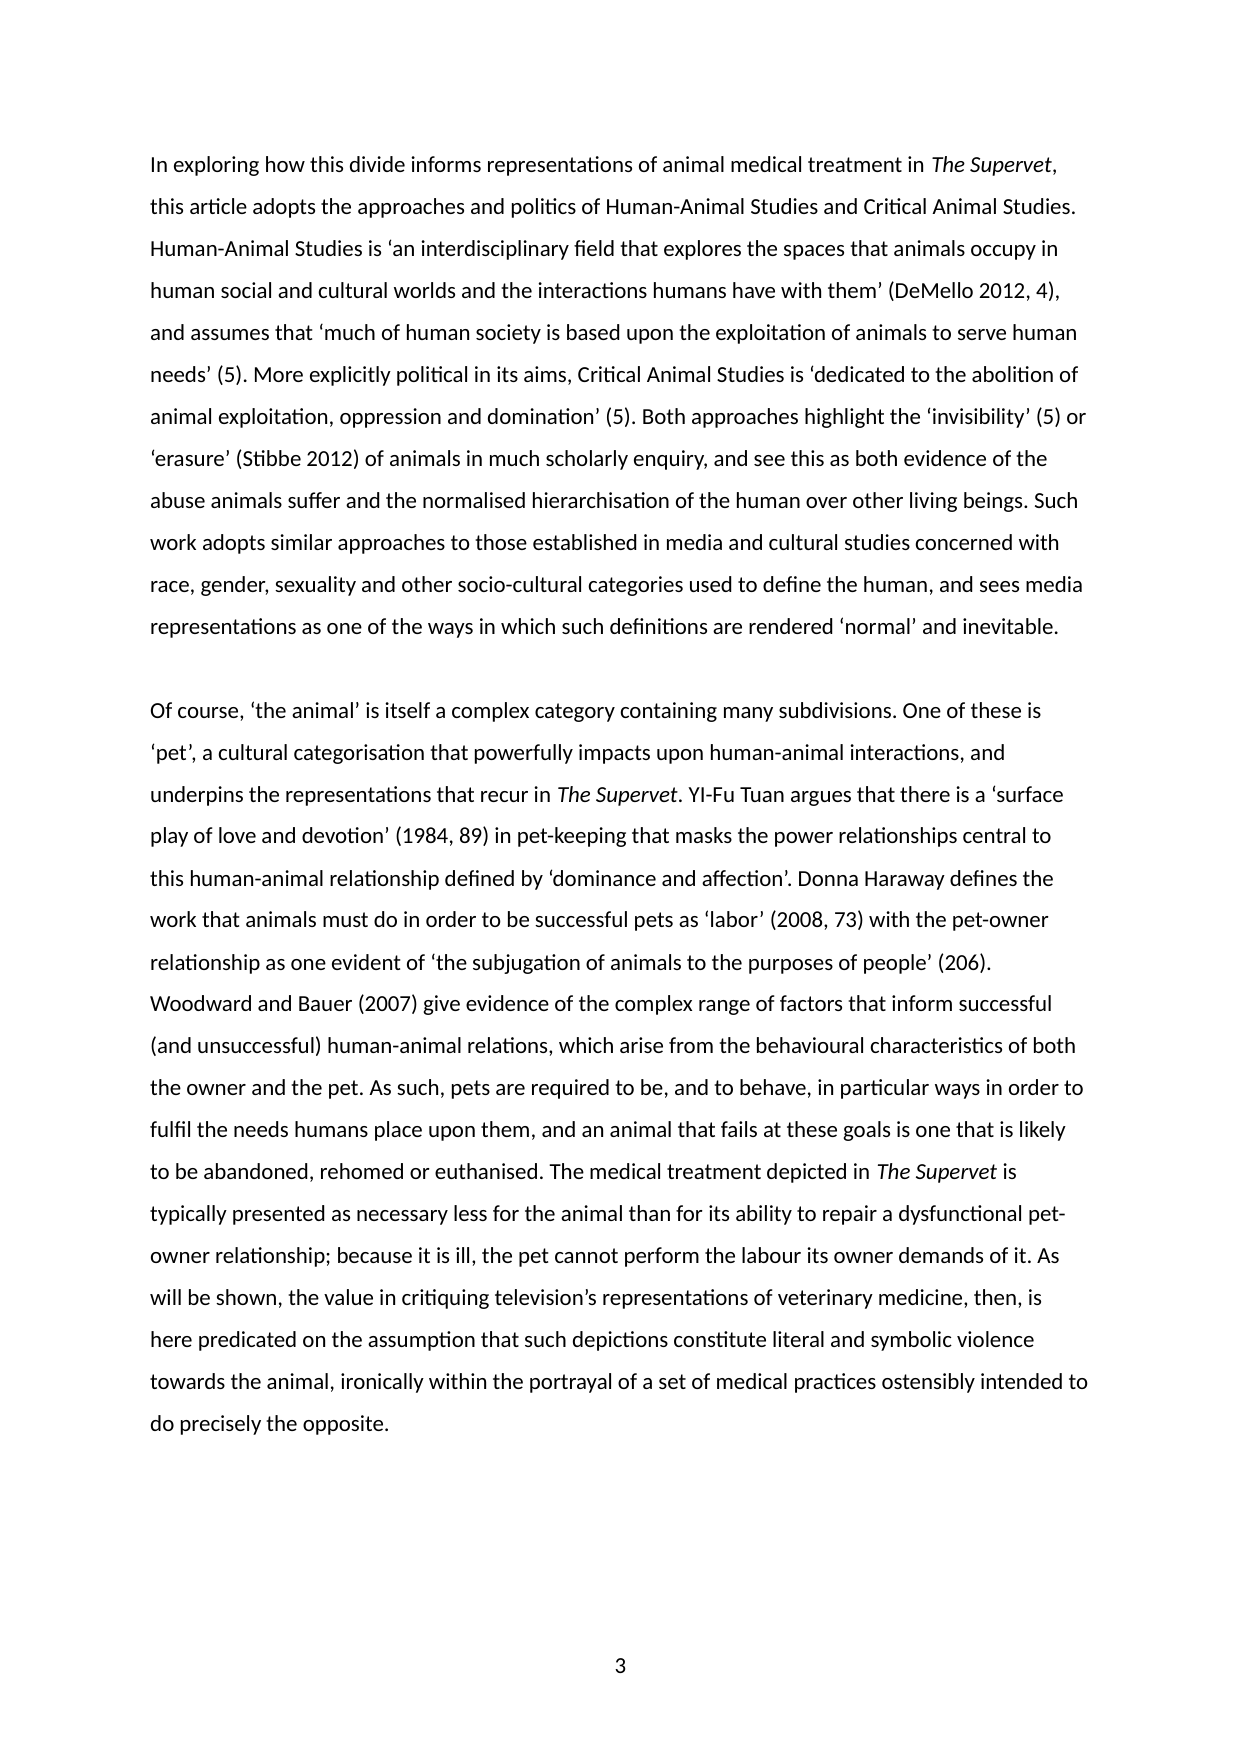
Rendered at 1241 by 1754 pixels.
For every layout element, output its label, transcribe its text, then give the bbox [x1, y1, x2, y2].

text Of course, ‘the animal’ is itself a complex category containing many subdivisions. One of these is ‘pet’, a cultural categorisation that powerfully impacts upon human-animal interactions, and underpins the representations that recur in The Supervet. YI-Fu Tuan argues that there is a ‘surface play of love and devotion’ (1984, 89) in pet-keeping that masks the power relationships central to this human-animal relationship defined by ‘dominance and affection’. Donna Haraway defines the work that animals must do in order to be successful pets as ‘labor’ (2008, 73) with the pet-owner relationship as one evident of ‘the subjugation of animals to the purposes of people’ (206). Woodward and Bauer (2007) give evidence of the complex range of factors that inform successful (and unsuccessful) human-animal relations, which arise from the behavioural characteristics of both the owner and the pet. As such, pets are required to be, and to behave, in particular ways in order to fulfil the needs humans place upon them, and an animal that fails at these goals is one that is likely to be abandoned, rehomed or euthanised. The medical treatment depicted in The Supervet is typically presented as necessary less for the animal than for its ability to repair a dysfunctional pet-owner relationship; because it is ill, the pet cannot perform the labour its owner demands of it. As will be shown, the value in critiquing television’s representations of veterinary medicine, then, is here predicated on the assumption that such depictions constitute literal and symbolic violence towards the animal, ironically within the portrayal of a set of medical practices ostensibly intended to do precisely the opposite. [150, 696, 1090, 1437]
text In exploring how this divide informs representations of animal medical treatment in The Supervet, this article adopts the approaches and politics of Human-Animal Studies and Critical Animal Studies. Human-Animal Studies is ‘an interdisciplinary field that explores the spaces that animals occupy in human social and cultural worlds and the interactions humans have with them’ (DeMello 2012, 4), and assumes that ‘much of human society is based upon the exploitation of animals to serve human needs’ (5). More explicitly political in its aims, Critical Animal Studies is ‘dedicated to the abolition of animal exploitation, oppression and domination’ (5). Both approaches highlight the ‘invisibility’ (5) or ‘erasure’ (Stibbe 2012) of animals in much scholarly enquiry, and see this as both evidence of the abuse animals suffer and the normalised hierarchisation of the human over other living beings. Such work adopts similar approaches to those established in media and cultural studies concerned with race, gender, sexuality and other socio-cultural categories used to define the human, and sees media representations as one of the ways in which such definitions are rendered ‘normal’ and inevitable. [150, 150, 1090, 640]
